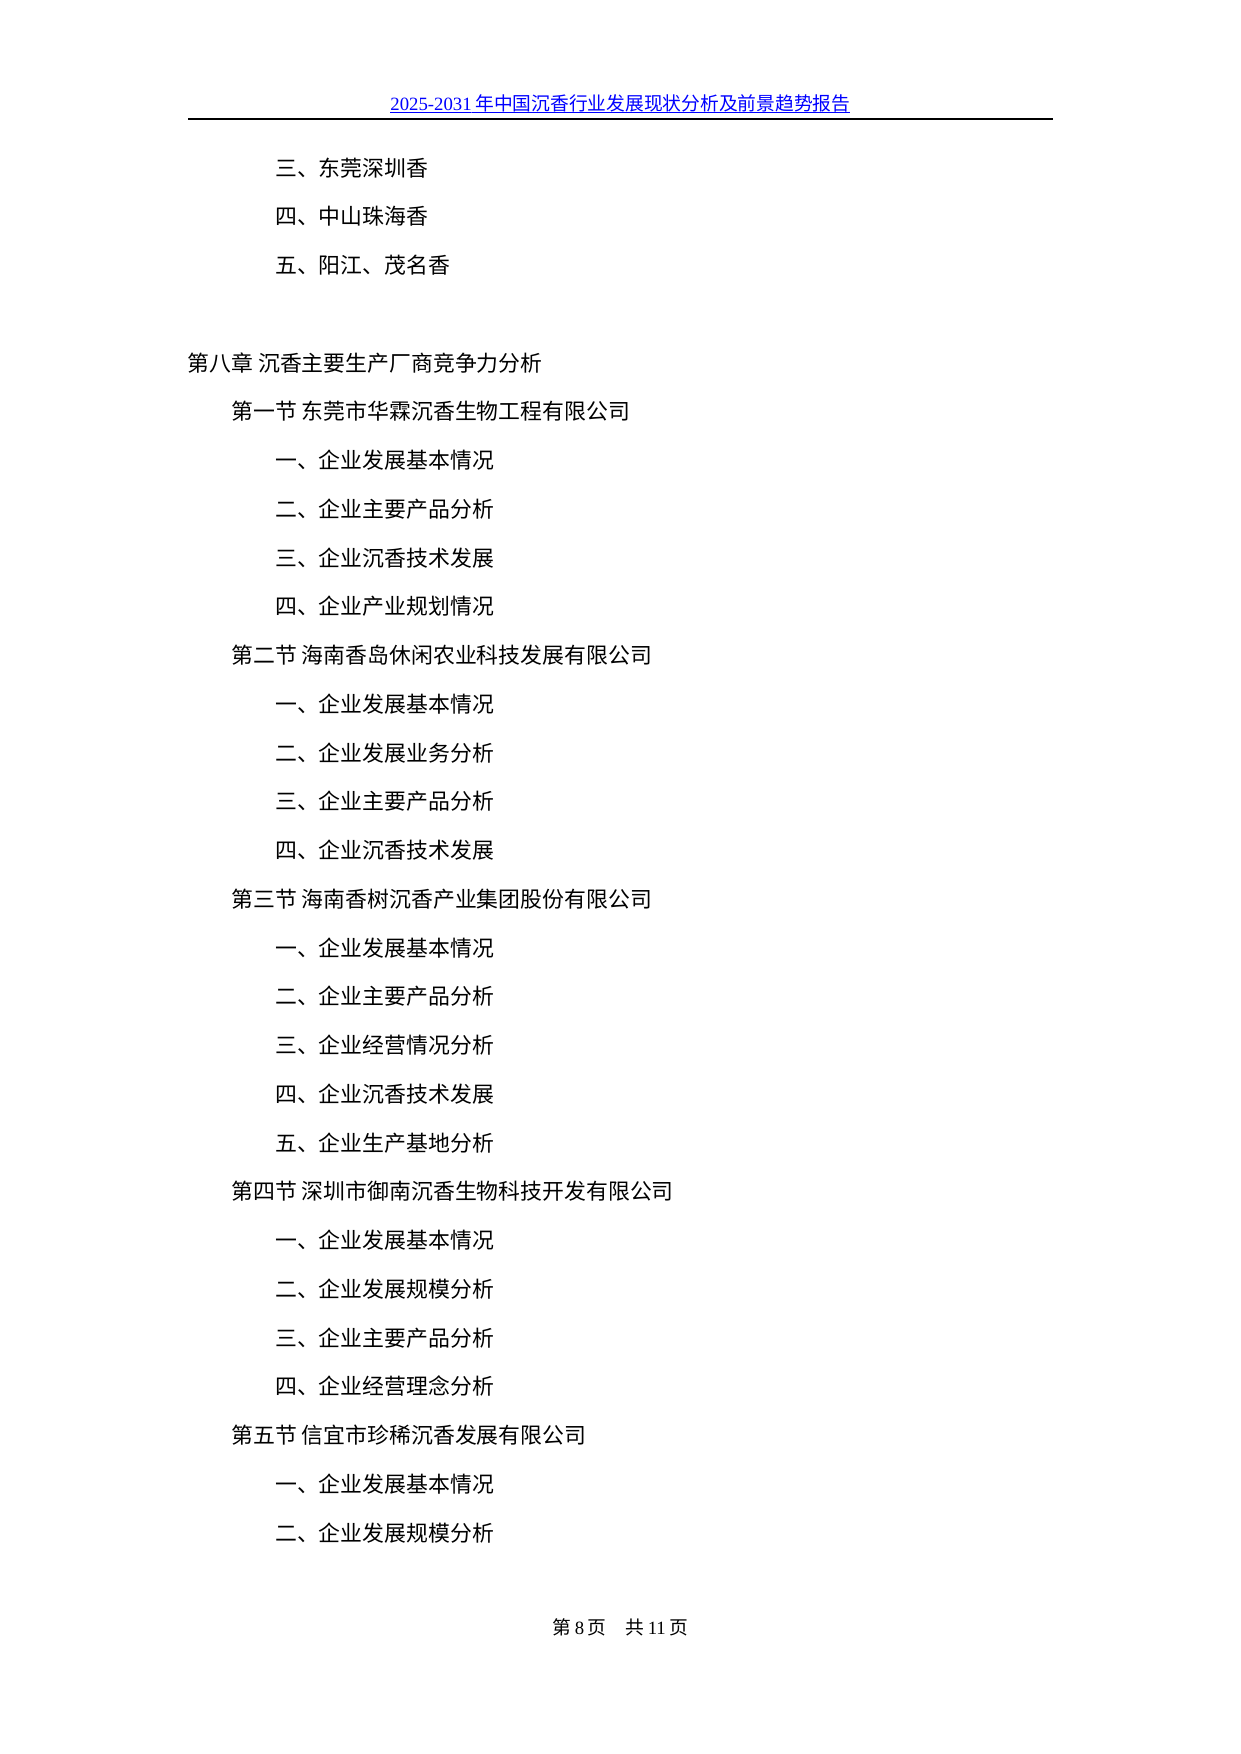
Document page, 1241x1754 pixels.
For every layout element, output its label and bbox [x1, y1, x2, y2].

text [187, 150, 1053, 1548]
